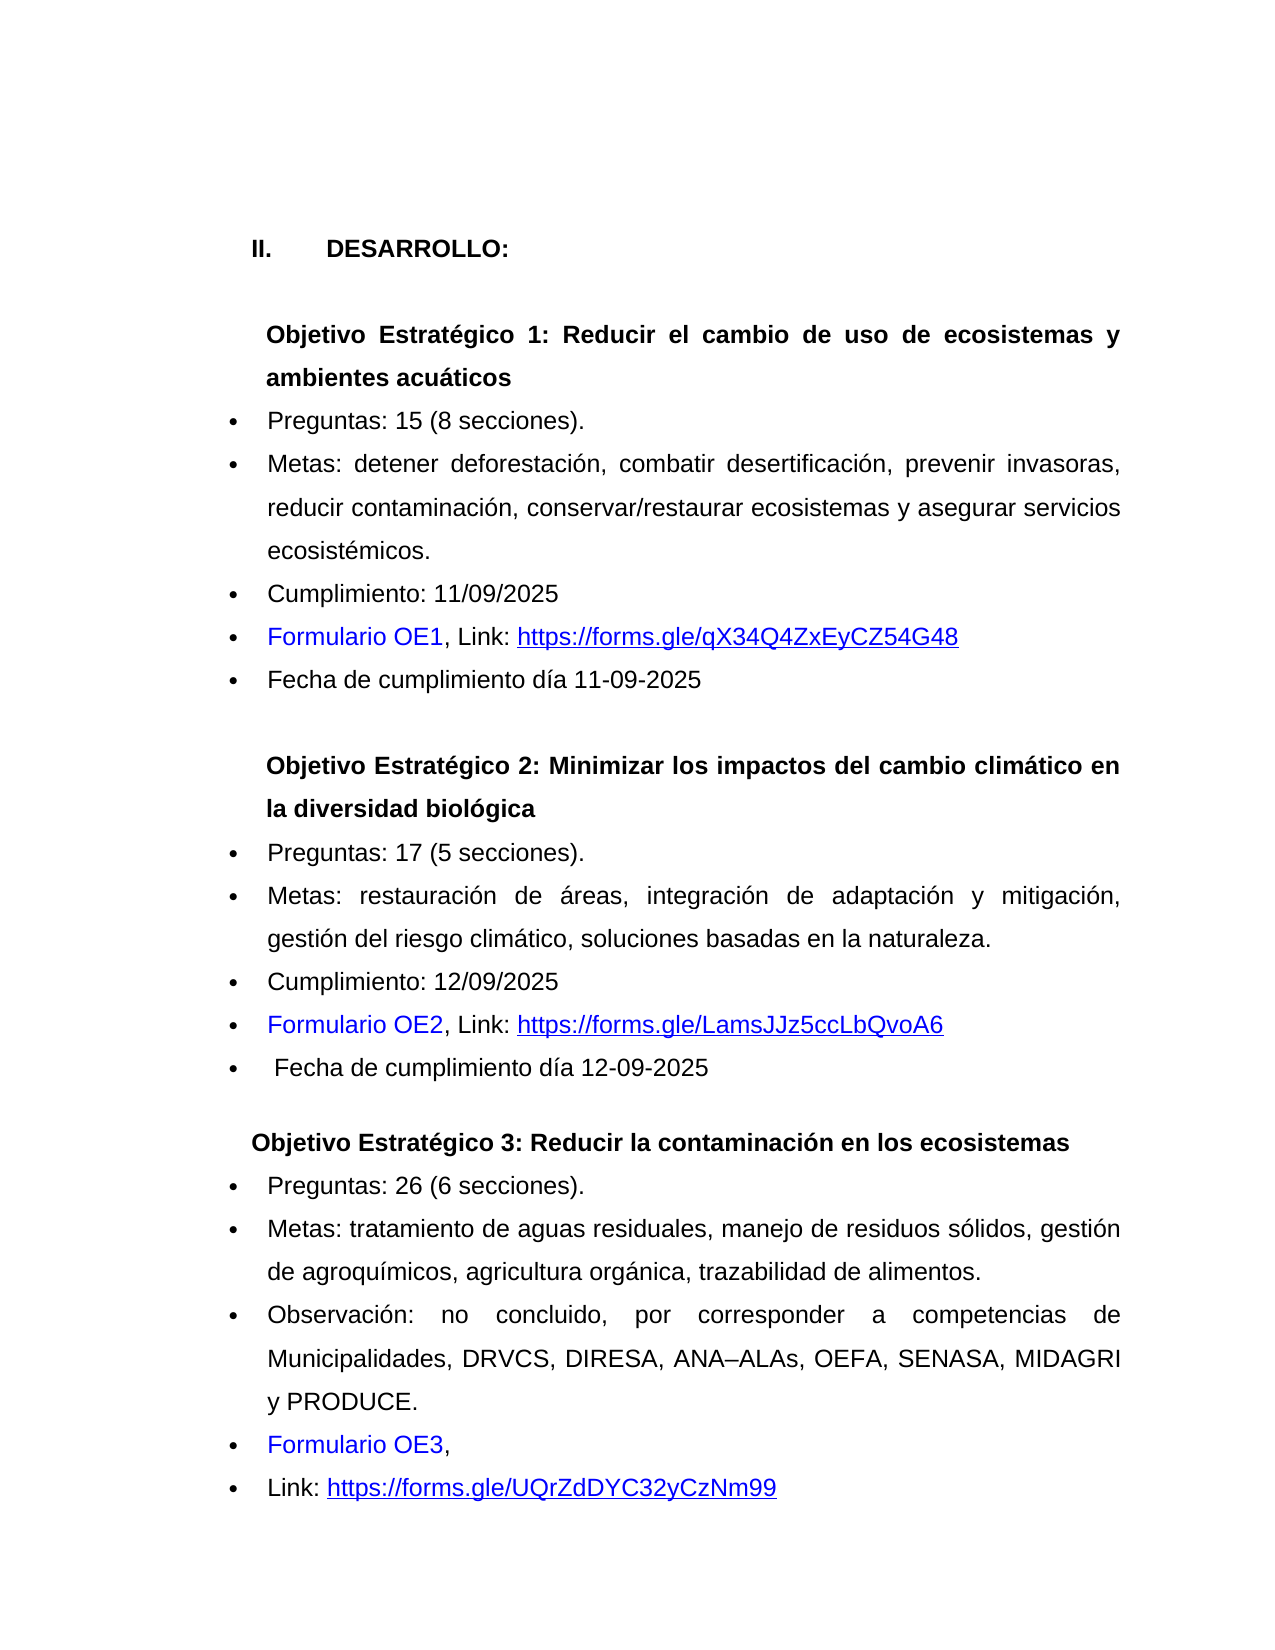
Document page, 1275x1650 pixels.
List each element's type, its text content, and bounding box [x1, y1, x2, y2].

list Link: https://forms.gle/UQrZdDYC32yCzNm99 [229, 1473, 1122, 1502]
list Preguntas: 15 (8 secciones). [229, 406, 1122, 435]
list Formulario OE1, Link: https://forms.gle/qX34Q4ZxEyCZ54G48 [229, 622, 1122, 651]
list Fecha de cumplimiento día 12-09-2025 [229, 1053, 1122, 1082]
list Formulario OE3, [229, 1430, 1122, 1458]
list DESARROLLO: [251, 234, 1122, 263]
list Metas: tratamiento de aguas residuales, manejo de residuos sólidos, gestión de agroquímicos, agricultura orgánica, trazabilidad de alimentos. [229, 1214, 1122, 1286]
list Fecha de cumplimiento día 11-09-2025 [229, 665, 1122, 694]
list Preguntas: 26 (6 secciones). [229, 1171, 1122, 1200]
list Metas: detener deforestación, combatir desertificación, prevenir invasoras, reducir contaminación, conservar/restaurar ecosistemas y asegurar servicios ecosistémicos. [229, 449, 1122, 564]
text Objetivo Estratégico 1: Reducir el cambio de uso de ecosistemas y ambientes acuáticos [266, 320, 1122, 392]
list Metas: restauración de áreas, integración de adaptación y mitigación, gestión del riesgo climático, soluciones basadas en la naturaleza. [229, 881, 1122, 953]
list Cumplimiento: 12/09/2025 [229, 967, 1122, 996]
list Formulario OE2, Link: https://forms.gle/LamsJJz5ccLbQvoA6 [229, 1010, 1122, 1039]
list Cumplimiento: 11/09/2025 [229, 579, 1122, 608]
list Preguntas: 17 (5 secciones). [229, 838, 1122, 866]
text Objetivo Estratégico 3: Reducir la contaminación en los ecosistemas [222, 1128, 1122, 1157]
text Objetivo Estratégico 2: Minimizar los impactos del cambio climático en la diversidad biológica [266, 751, 1122, 823]
list Observación: no concluido, por corresponder a competencias de Municipalidades, DRVCS, DIRESA, ANA–ALAs, OEFA, SENASA, MIDAGRI y PRODUCE. [229, 1300, 1122, 1415]
